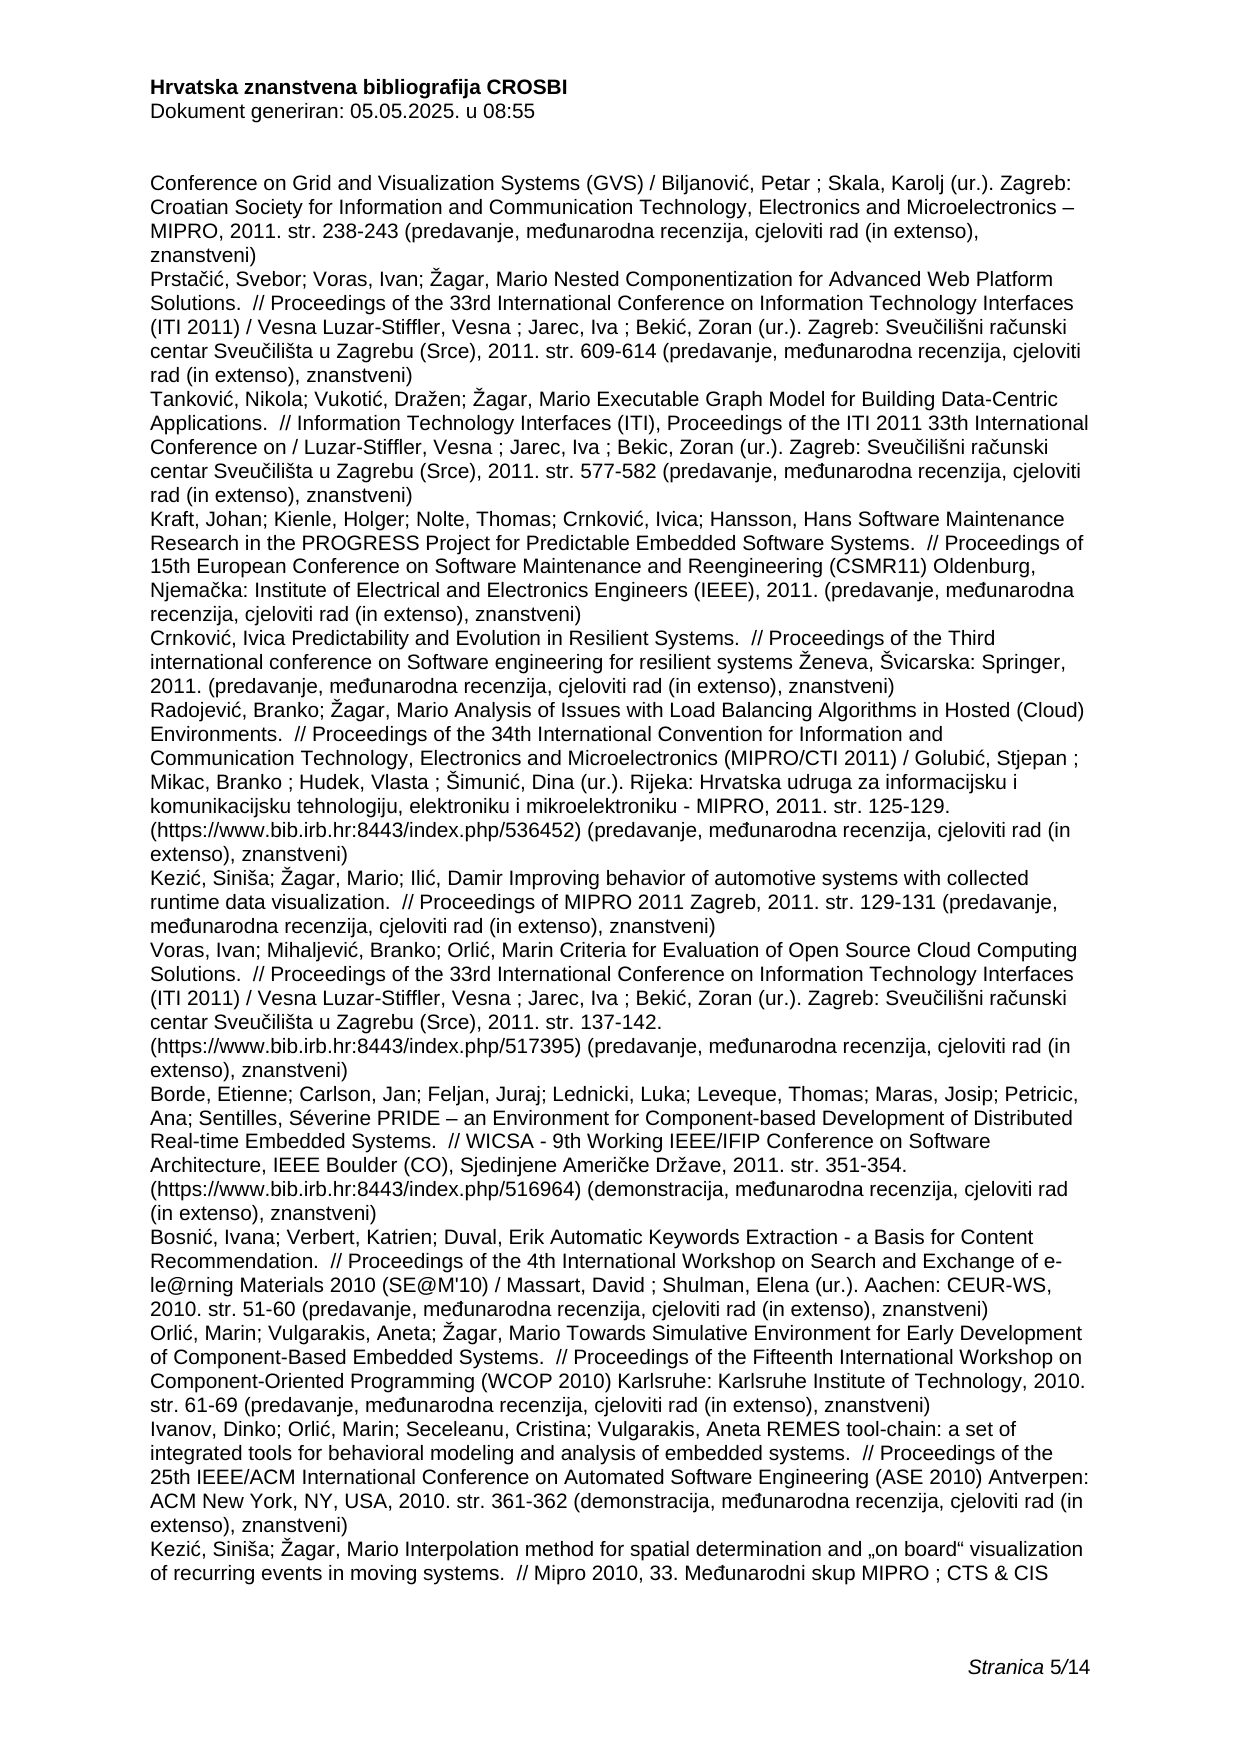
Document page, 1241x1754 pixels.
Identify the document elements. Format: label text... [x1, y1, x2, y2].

text Radojević, Branko; Žagar, Mario [150, 698, 1090, 866]
text Kraft, Johan; Kienle, Holger; Nolte, Thomas; Crnković, Ivica; Hansson, Hans [150, 506, 1090, 626]
text Orlić, Marin; Vulgarakis, Aneta; Žagar, Mario [150, 1321, 1090, 1417]
text Ivanov, Dinko; Orlić, Marin; Seceleanu, Cristina; Vulgarakis, Aneta [150, 1417, 1090, 1537]
text Crnković, Ivica [150, 626, 1090, 698]
text Prstačić, Svebor; Voras, Ivan; Žagar, Mario [150, 267, 1090, 387]
text Bosnić, Ivana; Verbert, Katrien; Duval, Erik [150, 1225, 1090, 1321]
text Kezić, Siniša; Žagar, Mario; Ilić, Damir [150, 866, 1090, 938]
text Tanković, Nikola; Vukotić, Dražen; Žagar, Mario [150, 387, 1090, 506]
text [150, 171, 1090, 267]
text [150, 1537, 1090, 1584]
text Borde, Etienne; Carlson, Jan; Feljan, Juraj; Lednicki, Luka; Leveque, Thomas; Maras, Josip; Petricic, Ana; Sentilles, Séverine [150, 1081, 1090, 1225]
text Voras, Ivan; Mihaljević, Branko; Orlić, Marin [150, 938, 1090, 1081]
